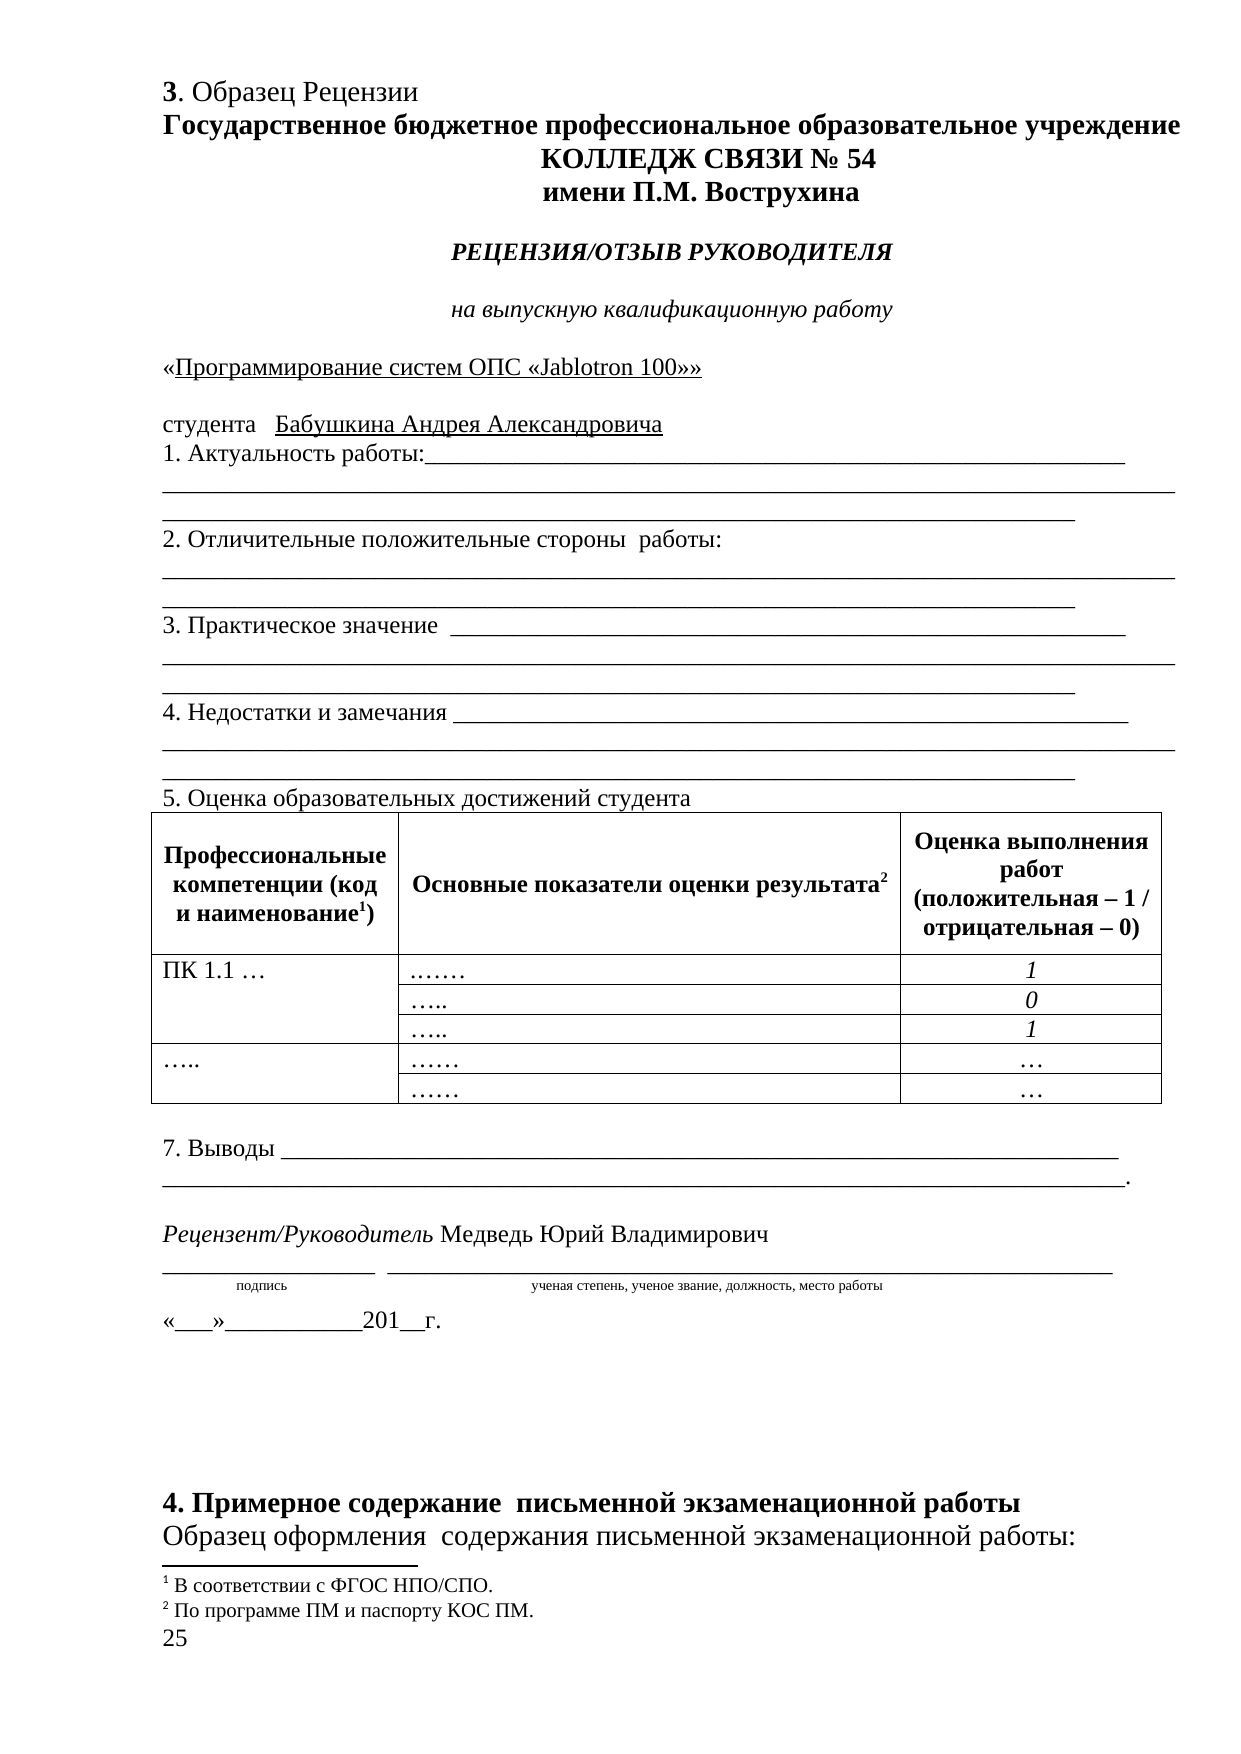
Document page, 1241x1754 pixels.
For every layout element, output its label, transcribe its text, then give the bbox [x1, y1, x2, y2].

table_cell ….. [152, 1044, 398, 1103]
text 3. Образец Рецензии [162, 74, 1181, 107]
text 2. Отличительные положительные стороны работы: [162, 524, 1181, 553]
table_cell ….. [399, 1015, 900, 1043]
text «Программирование систем ОПС «Jablotron 100»» [162, 352, 1181, 381]
table_cell … [901, 1074, 1161, 1103]
text __________________________________________________________________________________________________________________________________________________________ [162, 726, 1181, 783]
text КОЛЛЕДЖ СВЯЗИ № 54 [162, 141, 1181, 174]
table_cell 1 [901, 955, 1161, 984]
text 4. Примерное содержание письменной экзаменационной работы [162, 1485, 1181, 1518]
text имени П.М. Вострухина [162, 174, 1181, 208]
text «___»___________201__г. [162, 1305, 1181, 1334]
text _____________________________________________________________________________. [162, 1161, 1181, 1190]
table_header Профессиональные компетенции (код и наименование) [152, 813, 398, 954]
text 7. Выводы ___________________________________________________________________ [162, 1133, 1181, 1161]
text Рецензент/Руководитель Медведь Юрий Владимирович [162, 1219, 1181, 1248]
text _________________ __________________________________________________________ [162, 1248, 1181, 1276]
text Образец оформления содержания письменной экзаменационной работы: [162, 1518, 1181, 1552]
text 1. Актуальность работы:________________________________________________________ [162, 438, 1181, 467]
table_cell ….. [399, 985, 900, 1013]
text 4. Недостатки и замечания ______________________________________________________ [162, 697, 1181, 726]
table_cell 0 [901, 985, 1161, 1013]
text РЕЦЕНЗИЯ/ОТЗЫВ РУКОВОДИТЕЛЯ [162, 237, 1181, 266]
table_header Основные показатели оценки результата [399, 813, 900, 954]
table_cell …… [399, 1044, 900, 1073]
text __________________________________________________________________________________________________________________________________________________________ [162, 553, 1181, 611]
table_cell 1 [901, 1015, 1161, 1043]
table_cell ПК 1.1 … [152, 955, 398, 1043]
text подпись ученая степень, ученое звание, должность, место работы [162, 1276, 1181, 1305]
text 5. Оценка образовательных достижений студента [162, 783, 1181, 812]
table_cell …… [399, 1074, 900, 1103]
table_cell … [901, 1044, 1161, 1073]
table_cell .…… [399, 955, 900, 984]
text __________________________________________________________________________________________________________________________________________________________ [162, 467, 1181, 524]
text на выпускную квалификационную работу [162, 294, 1181, 323]
text 3. Практическое значение ______________________________________________________ __________________________________________________________________________________________________________________________________________________________ [162, 611, 1181, 697]
text Государственное бюджетное профессиональное образовательное учреждение [162, 107, 1181, 141]
table_header Оценка выполнения работ (положительная – 1 / отрицательная – 0) [901, 813, 1161, 954]
text студента Бабушкина Андрея Александровича [162, 409, 1181, 438]
